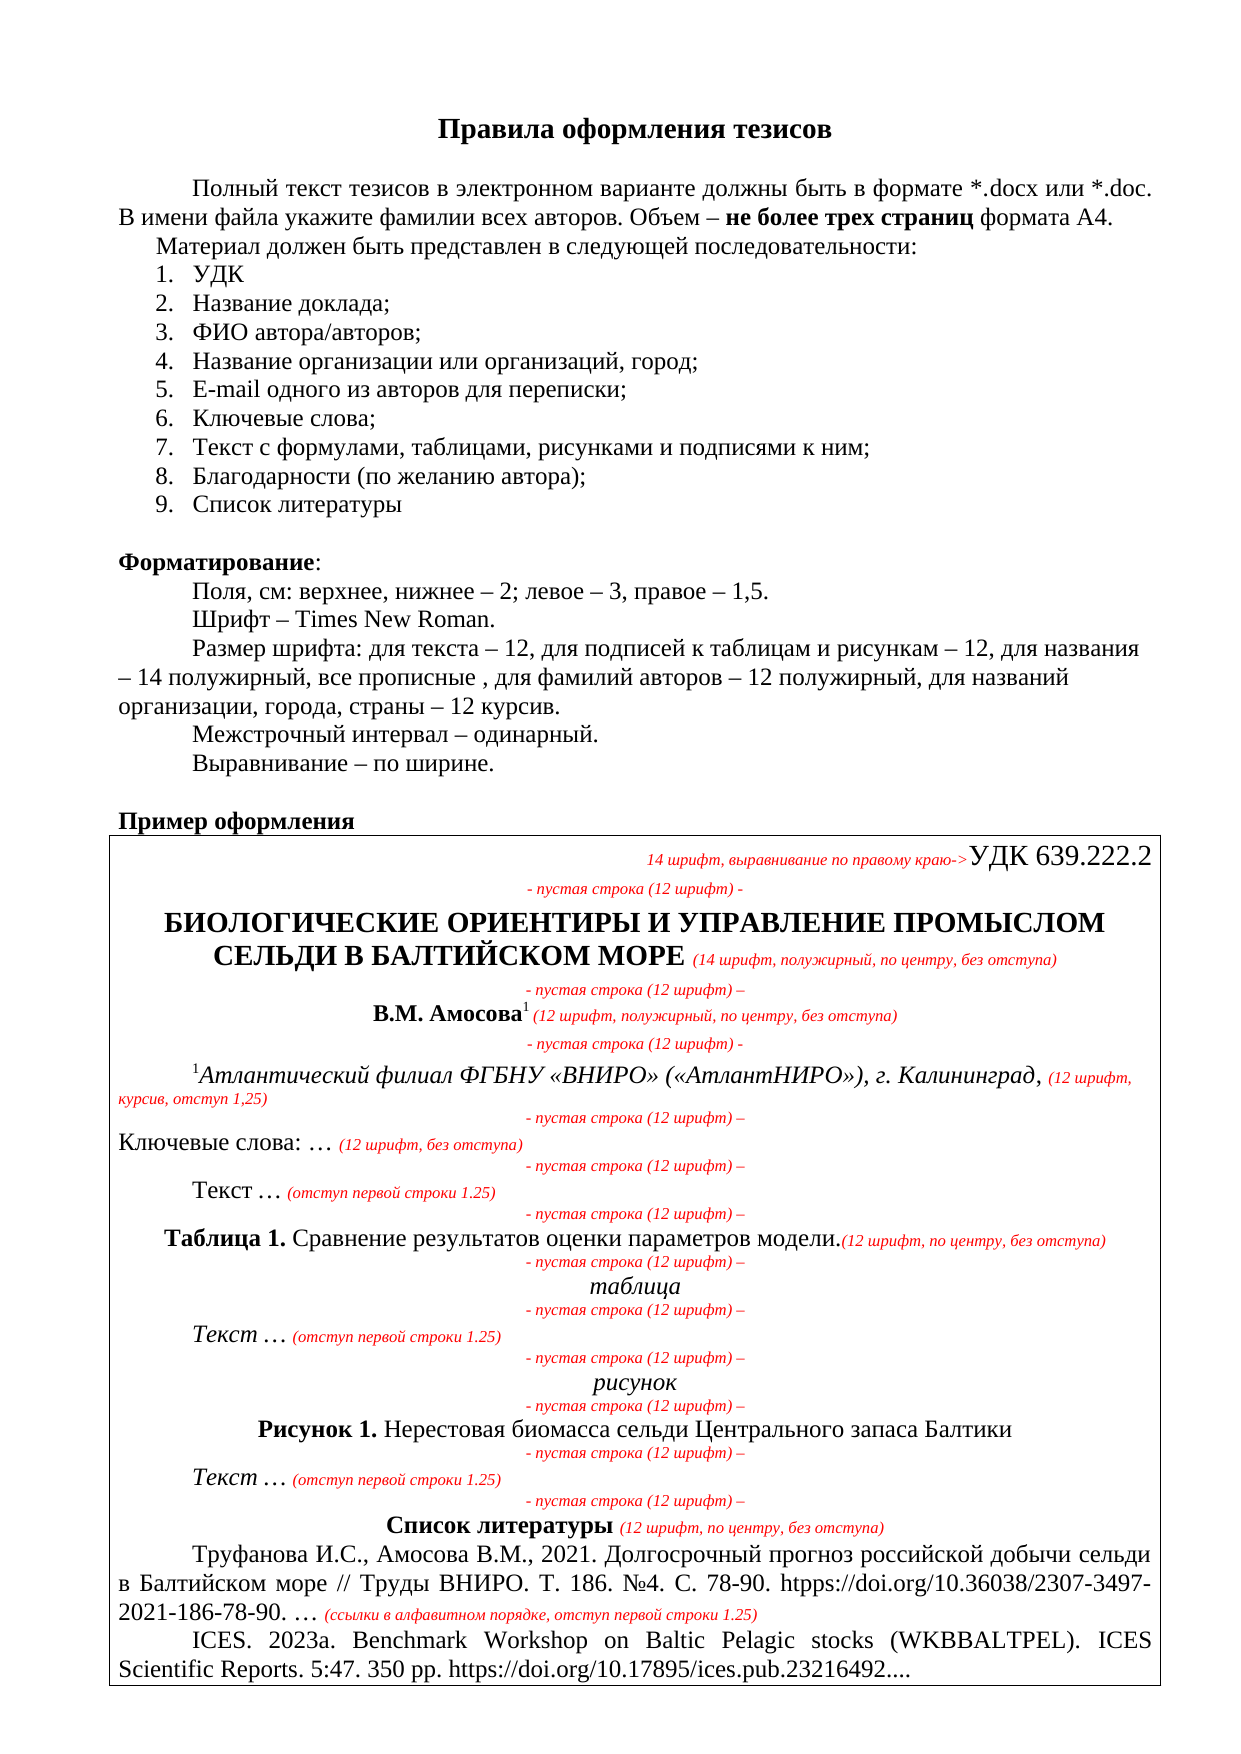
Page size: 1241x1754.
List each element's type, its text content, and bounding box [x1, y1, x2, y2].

text Полный текст тезисов в электронном варианте должны быть в формате *.docx или *.doc. В имени файла укажите фамилии всех авторов. Объем – не более трех страниц формата А4. [118, 173, 1152, 231]
text - пустая строка (12 шрифт) – [118, 1299, 1152, 1319]
text - пустая строка (12 шрифт) – [118, 1156, 1152, 1175]
list Текст с формулами, таблицами, рисунками и подписями к ним; [155, 432, 1152, 461]
text 14 шрифт, выравнивание по правому краю->УДК 639.222.2 [110, 836, 1160, 871]
text В.М. Амосова1 (12 шрифт, полужирный, по центру, без отступа) [118, 998, 1152, 1026]
text Межстрочный интервал – одинарный. [118, 719, 1152, 748]
text - пустая строка (12 шрифт) – [118, 1108, 1152, 1127]
text Материал должен быть представлен в следующей последовательности: [118, 231, 1152, 259]
text - пустая строка (12 шрифт) – [118, 1395, 1152, 1414]
list Название организации или организаций, город; [155, 346, 1152, 374]
text Правила оформления тезисов [118, 111, 1152, 144]
text - пустая строка (12 шрифт) – [118, 1252, 1152, 1271]
text Рисунок 1. Нерестовая биомасса сельди Центрального запаса Балтики [118, 1414, 1152, 1443]
list E-mail одного из авторов для переписки; [155, 374, 1152, 403]
text Форматирование: [118, 547, 1152, 576]
text Таблица 1. Сравнение результатов оценки параметров модели.(12 шрифт, по центру, без отступа) [118, 1223, 1152, 1252]
text Текст … (отступ первой строки 1.25) [118, 1462, 1152, 1491]
text - пустая строка (12 шрифт) – [118, 1491, 1152, 1510]
list УДК [155, 259, 1152, 288]
text 1Атлантический филиал ФГБНУ «ВНИРО» («АтлантНИРО»), г. Калининград, (12 шрифт, курсив, отступ 1,25) [118, 1060, 1152, 1108]
text ICES. 2023a. Benchmark Workshop on Baltic Pelagic stocks (WKBBALTPEL). ICES Scientific Reports. 5:47. 350 pp. https://doi.org/10.17895/ices.pub.23216492.... [110, 1622, 1160, 1685]
text Труфанова И.С., Амосова В.М., 2021. Долгосрочный прогноз российской добычи сельди в Балтийском море // Труды ВНИРО. Т. 186. №4. С. 78-90. htpps://doi.org/10.36038/2307-3497-2021-186-78-90. … (ссылки в алфавитном порядке, отступ первой строки 1.25) [118, 1539, 1152, 1622]
list ФИО автора/авторов; [155, 317, 1152, 346]
list Список литературы [155, 489, 1152, 518]
text Шрифт – Times New Roman. [118, 604, 1152, 633]
text - пустая строка (12 шрифт) - [118, 878, 1152, 898]
list Название доклада; [155, 288, 1152, 317]
text Ключевые слова: … (12 шрифт, без отступа) [118, 1127, 1152, 1156]
text Поля, см: верхнее, нижнее – 2; левое – 3, правое – 1,5. [118, 576, 1152, 604]
text Список литературы (12 шрифт, по центру, без отступа) [118, 1510, 1152, 1539]
text рисунок [118, 1367, 1152, 1395]
text - пустая строка (12 шрифт) – [118, 1443, 1152, 1462]
text Текст … (отступ первой строки 1.25) [118, 1175, 1152, 1204]
text Текст … (отступ первой строки 1.25) [118, 1319, 1152, 1347]
text таблица [118, 1271, 1152, 1299]
text - пустая строка (12 шрифт) – [118, 1204, 1152, 1223]
list Ключевые слова; [155, 403, 1152, 432]
text - пустая строка (12 шрифт) - [118, 1033, 1152, 1053]
text Пример оформления [118, 806, 1152, 834]
text - пустая строка (12 шрифт) – [118, 979, 1152, 998]
text Выравнивание – по ширине. [118, 748, 1152, 777]
text БИОЛОГИЧЕСКИЕ ОРИЕНТИРЫ И УПРАВЛЕНИЕ ПРОМЫСЛОМ СЕЛЬДИ В БАЛТИЙСКОМ МОРЕ (14 шрифт, полужирный, по центру, без отступа) [118, 905, 1152, 972]
text Размер шрифта: для текста – 12, для подписей к таблицам и рисункам – 12, для названия – 14 полужирный, все прописные , для фамилий авторов – 12 полужирный, для названий организации, города, страны – 12 курсив. [118, 633, 1152, 719]
text - пустая строка (12 шрифт) – [118, 1347, 1152, 1367]
list Благодарности (по желанию автора); [155, 461, 1152, 489]
